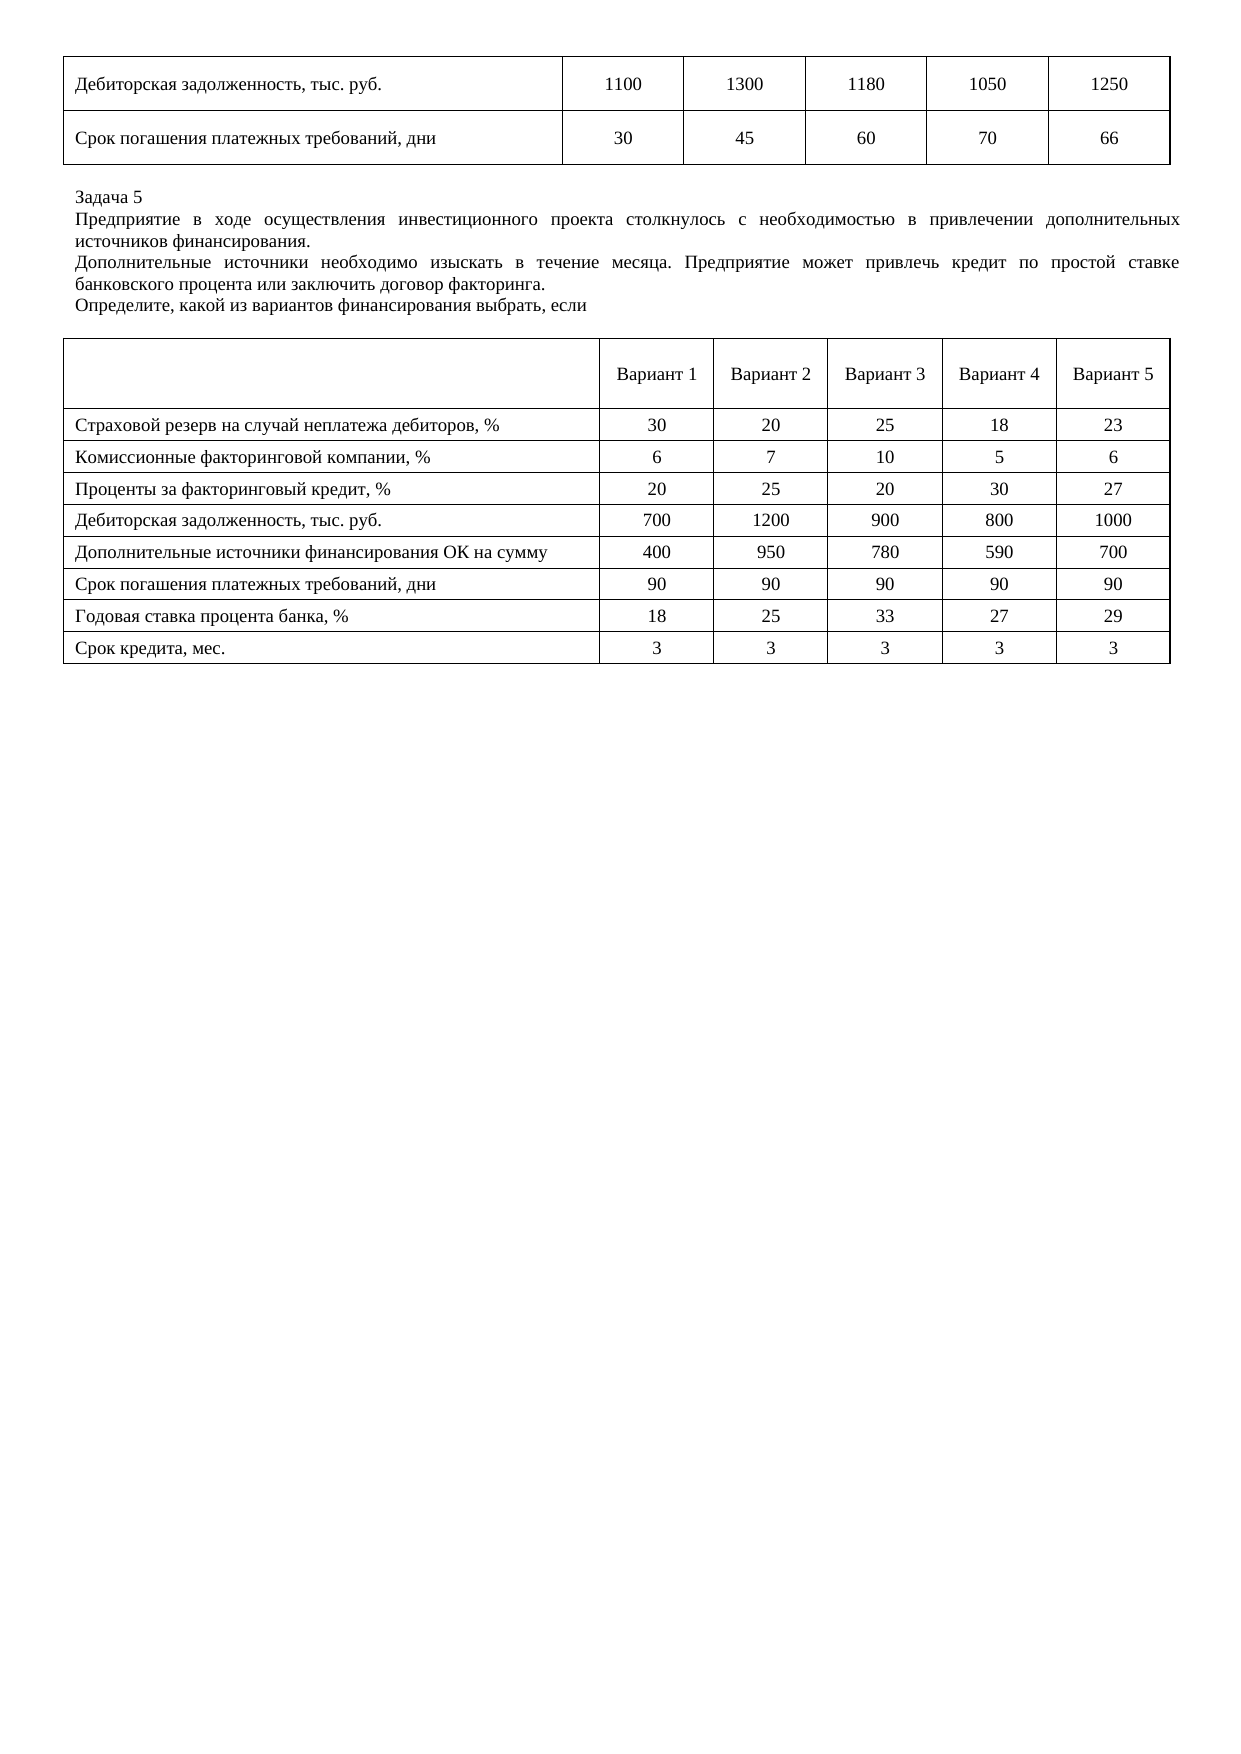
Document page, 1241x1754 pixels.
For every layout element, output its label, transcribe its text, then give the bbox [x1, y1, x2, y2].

table_cell 29 [1057, 600, 1169, 631]
table_cell 30 [600, 409, 713, 440]
table_cell Срок погашения платежных требований, дни [64, 569, 599, 599]
table_cell Срок кредита, мес. [64, 632, 599, 663]
table_cell 90 [1057, 569, 1169, 599]
table_cell 6 [1057, 441, 1169, 472]
table_cell Комиссионные факторинговой компании, % [64, 441, 599, 472]
table_cell Дополнительные источники финансирования ОК на сумму [64, 537, 599, 567]
table_cell 60 [806, 111, 926, 164]
table_cell 20 [714, 409, 827, 440]
table_cell 66 [1049, 111, 1169, 164]
table_cell Проценты за факторинговый кредит, % [64, 473, 599, 504]
table_cell 25 [714, 600, 827, 631]
table_cell Страховой резерв на случай неплатежа дебиторов, % [64, 409, 599, 440]
table_cell 3 [714, 632, 827, 663]
table_header Вариант 2 [714, 339, 827, 408]
text Предприятие в ходе осуществления инвестиционного проекта столкнулось с необходимостью в привлечении дополнительных источников финансирования. [75, 208, 1181, 251]
table_cell 590 [943, 537, 1056, 567]
table_cell 7 [714, 441, 827, 472]
table_cell 25 [714, 473, 827, 504]
table_cell 6 [600, 441, 713, 472]
table_header Вариант 5 [1057, 339, 1169, 408]
table_cell 800 [943, 505, 1056, 536]
table_cell 20 [828, 473, 942, 504]
table_cell 27 [1057, 473, 1169, 504]
table_cell 1000 [1057, 505, 1169, 536]
table_cell Годовая ставка процента банка, % [64, 600, 599, 631]
table_header Вариант 3 [828, 339, 942, 408]
table_cell 20 [600, 473, 713, 504]
table_cell 90 [714, 569, 827, 599]
table_cell 10 [828, 441, 942, 472]
table_cell 18 [600, 600, 713, 631]
table_cell 950 [714, 537, 827, 567]
table_cell 3 [1057, 632, 1169, 663]
table_cell 33 [828, 600, 942, 631]
table_cell 25 [828, 409, 942, 440]
table_cell 400 [600, 537, 713, 567]
table_cell 1300 [684, 57, 805, 110]
table_cell 27 [943, 600, 1056, 631]
table_cell 900 [828, 505, 942, 536]
table_cell 700 [600, 505, 713, 536]
table_cell 18 [943, 409, 1056, 440]
table_cell 70 [927, 111, 1048, 164]
table_cell 30 [943, 473, 1056, 504]
table_cell 1050 [927, 57, 1048, 110]
table_cell 1100 [563, 57, 683, 110]
table_cell Срок погашения платежных требований, дни [64, 111, 562, 164]
table_header Вариант 1 [600, 339, 713, 408]
table_header Вариант 4 [943, 339, 1056, 408]
table_cell 3 [828, 632, 942, 663]
table_header [64, 339, 599, 408]
text Задача 5 [75, 186, 1181, 208]
table_cell 45 [684, 111, 805, 164]
table_cell 3 [943, 632, 1056, 663]
table_cell 5 [943, 441, 1056, 472]
table_cell 780 [828, 537, 942, 567]
table_cell 700 [1057, 537, 1169, 567]
table_cell 23 [1057, 409, 1169, 440]
table_cell 90 [828, 569, 942, 599]
table_cell 1250 [1049, 57, 1169, 110]
table_cell 3 [600, 632, 713, 663]
table_cell 30 [563, 111, 683, 164]
table_cell 90 [943, 569, 1056, 599]
table_cell Дебиторская задолженность, тыс. руб. [64, 505, 599, 536]
table_cell 90 [600, 569, 713, 599]
text Дополнительные источники необходимо изыскать в течение месяца. Предприятие может привлечь кредит по простой ставке банковского процента или заключить договор факторинга. [75, 251, 1181, 294]
table_cell 1180 [806, 57, 926, 110]
text Определите, какой из вариантов финансирования выбрать, если [75, 294, 1181, 316]
table_cell 1200 [714, 505, 827, 536]
table_cell Дебиторская задолженность, тыс. руб. [64, 57, 562, 110]
